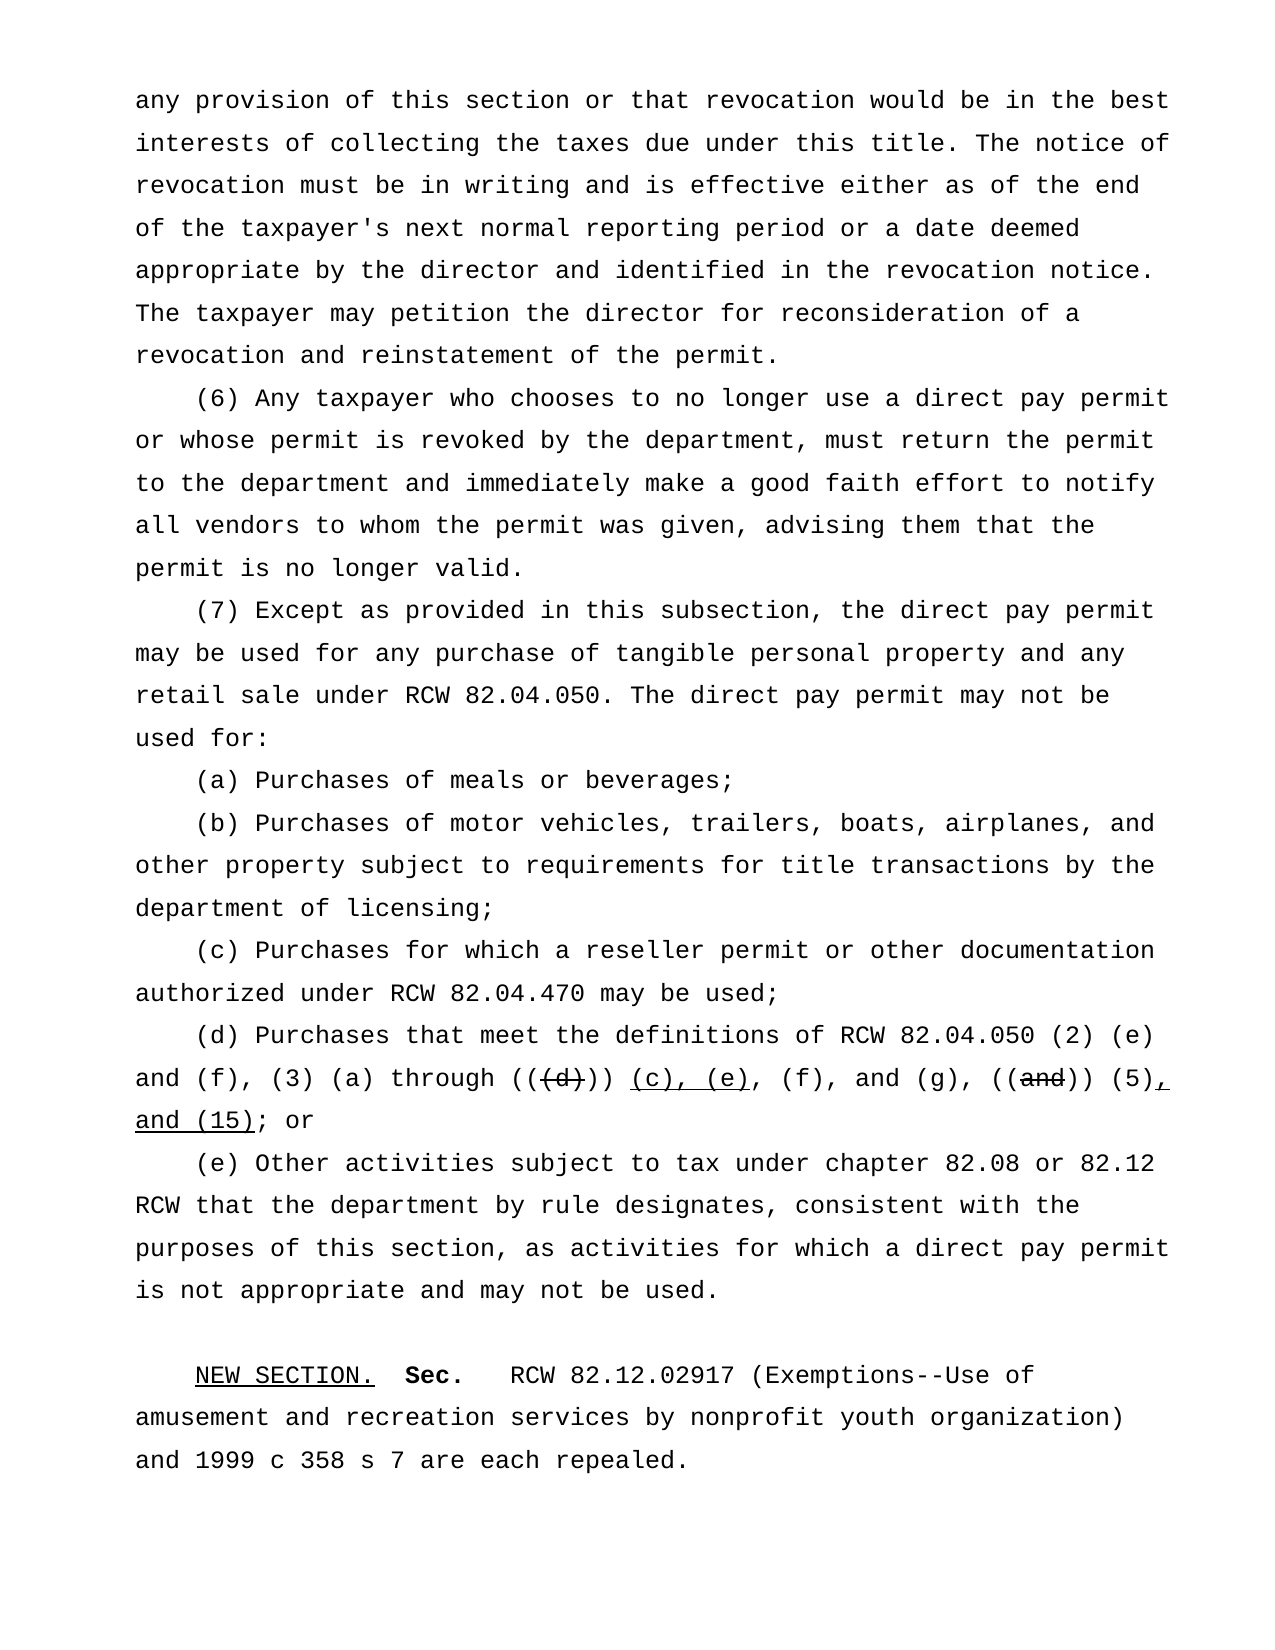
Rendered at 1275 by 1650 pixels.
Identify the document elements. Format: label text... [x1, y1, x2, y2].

text NEW SECTION. Sec. RCW 82.12.02917 (Exemptions--Use of amusement and recreation services by nonprofit youth organization) and 1999 c 358 s 7 are each repealed. [135, 1349, 1170, 1477]
text (c) Purchases for which a reseller permit or other documentation authorized under RCW 82.04.470 may be used; [135, 925, 1170, 1010]
text (d) Purchases that meet the definitions of RCW 82.04.050 (2) (e) and (f), (3) (a) through (((d))) (c), (e), (f), and (g), ((and)) (5), and (15); or [135, 1010, 1170, 1137]
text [135, 75, 1170, 372]
text (e) Other activities subject to tax under chapter 82.08 or 82.12 RCW that the department by rule designates, consistent with the purposes of this section, as activities for which a direct pay permit is not appropriate and may not be used. [135, 1137, 1170, 1307]
text (b) Purchases of motor vehicles, trailers, boats, airplanes, and other property subject to requirements for title transactions by the department of licensing; [135, 797, 1170, 925]
text (a) Purchases of meals or beverages; [135, 755, 1170, 797]
text (6) Any taxpayer who chooses to no longer use a direct pay permit or whose permit is revoked by the department, must return the permit to the department and immediately make a good faith effort to notify all vendors to whom the permit was given, advising them that the permit is no longer valid. [135, 372, 1170, 585]
text (7) Except as provided in this subsection, the direct pay permit may be used for any purchase of tangible personal property and any retail sale under RCW 82.04.050. The direct pay permit may not be used for: [135, 585, 1170, 755]
